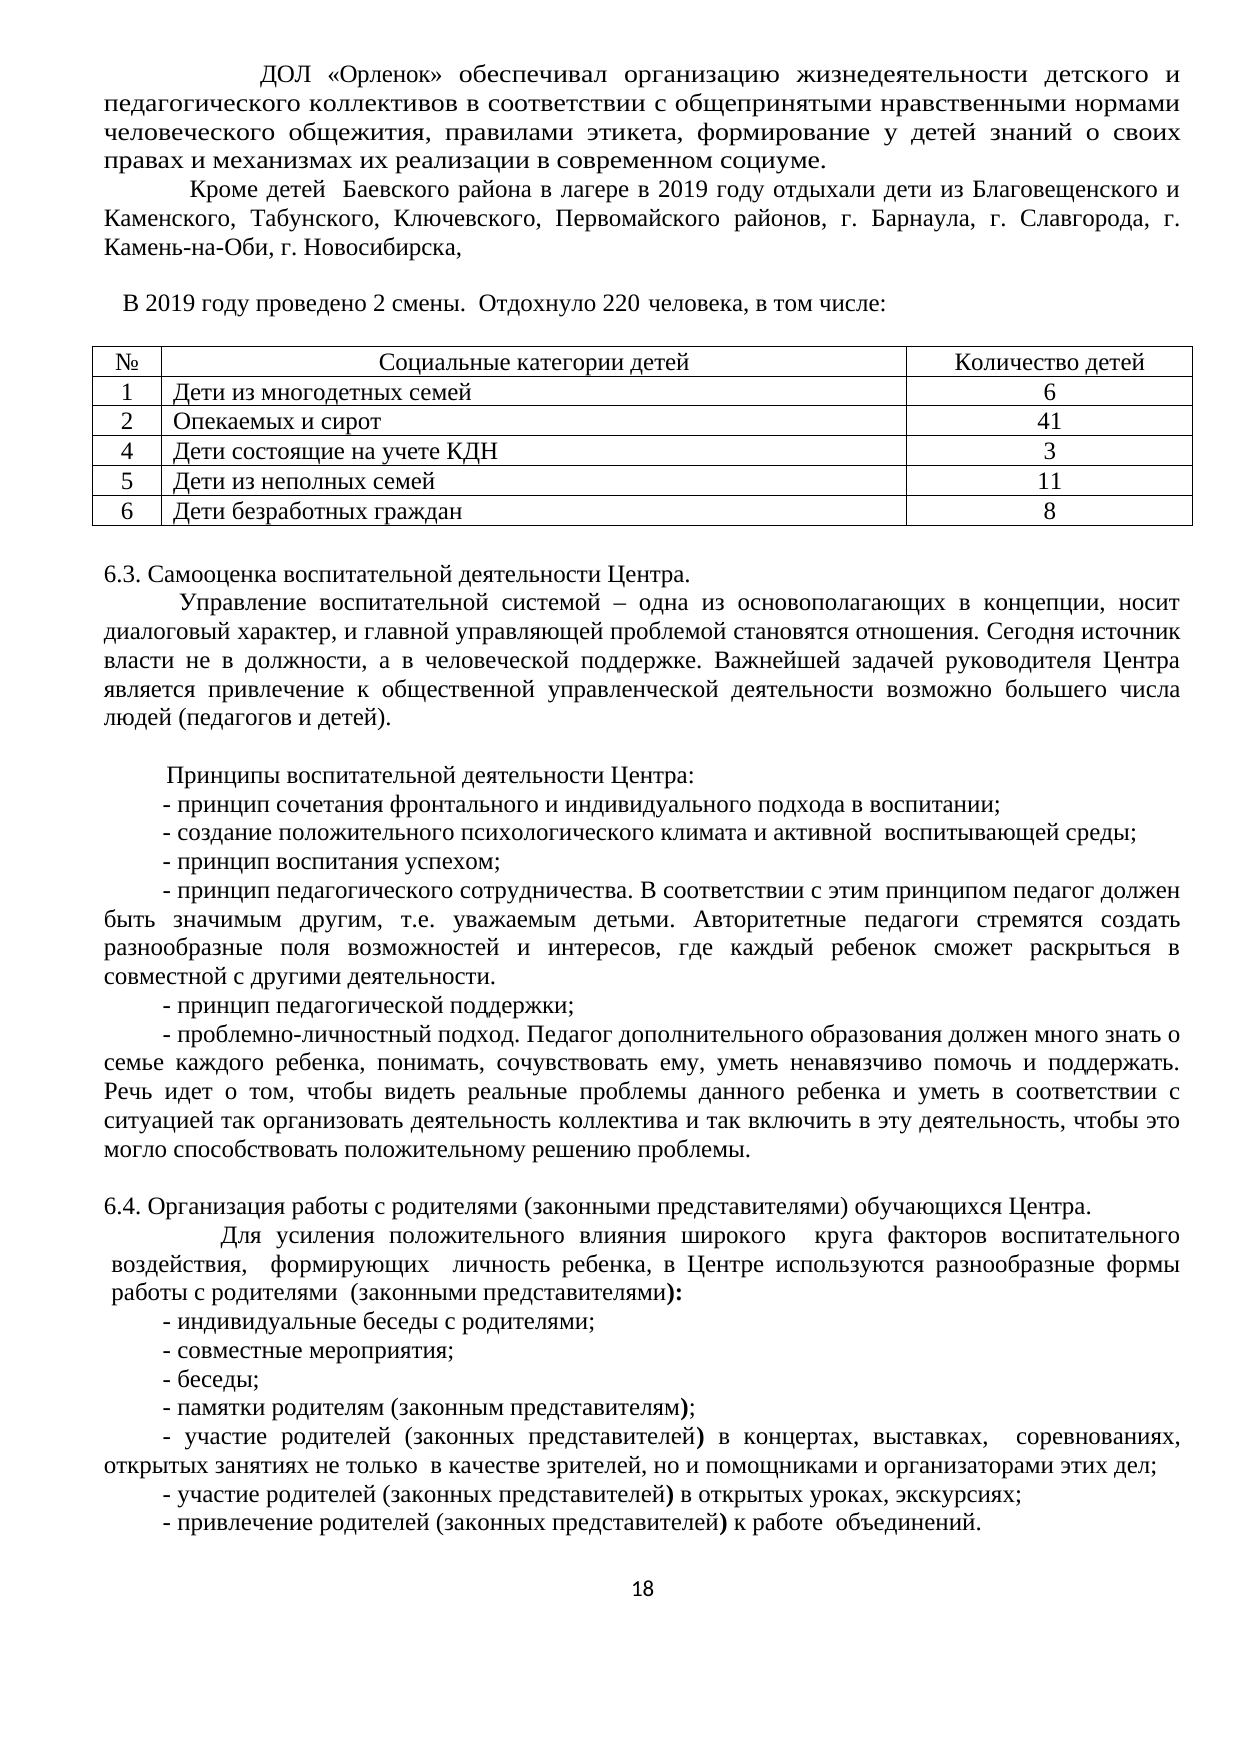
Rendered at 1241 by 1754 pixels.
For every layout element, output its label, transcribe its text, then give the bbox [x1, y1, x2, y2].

text - привлечение родителей (законных представителей) к работе объединений. [103, 1507, 1181, 1536]
text Для усиления положительного влияния широкого круга факторов воспитательного воздействия, формирующих личность ребенка, в Центре используются разнообразные формы работы с родителями (законными представителями): [111, 1220, 1181, 1306]
text 6.4. Организация работы с родителями (законными представителями) обучающихся Центра. [103, 1191, 1181, 1220]
text - индивидуальные беседы с родителями; [103, 1306, 1181, 1335]
text ДОЛ «Орленок» обеспечивал организацию жизнедеятельности детского и педагогического коллективов в соответствии с общепринятыми нравственными нормами человеческого общежития, правилами этикета, формирование у детей знаний о своих правах и механизмах их реализации в современном социуме. [103, 59, 1181, 174]
table_cell Дети безработных граждан [162, 496, 906, 524]
text - участие родителей (законных представителей) в концертах, выставках, соревнованиях, открытых занятиях не только в качестве зрителей, но и помощниками и организаторами этих дел; [103, 1421, 1181, 1479]
table_cell Дети состоящие на учете КДН [162, 436, 906, 465]
text - совместные мероприятия; [103, 1335, 1181, 1364]
table_cell 11 [907, 466, 1192, 495]
text - принцип педагогической поддержки; [103, 990, 1181, 1019]
table_cell 41 [907, 406, 1192, 435]
table_header Социальные категории детей [162, 347, 906, 376]
text Принципы воспитательной деятельности Центра: [103, 760, 1181, 789]
table_cell 4 [93, 436, 161, 465]
table_header Количество детей [907, 347, 1192, 376]
text Управление воспитательной системой – одна из основополагающих в концепции, носит диалоговый характер, и главной управляющей проблемой становятся отношения. Сегодня источник власти не в должности, а в человеческой поддержке. Важнейшей задачей руководителя Центра является привлечение к общественной управленческой деятельности возможно большего числа людей (педагогов и детей). [103, 587, 1181, 731]
table_cell Дети из неполных семей [162, 466, 906, 495]
table_header № [93, 347, 161, 376]
table_cell 3 [907, 436, 1192, 465]
table_cell 6 [907, 377, 1192, 405]
text - проблемно-личностный подход. Педагог дополнительного образования должен много знать о семье каждого ребенка, понимать, сочувствовать ему, уметь ненавязчиво помочь и поддержать. Речь идет о том, чтобы видеть реальные проблемы данного ребенка и уметь в соответствии с ситуацией так организовать деятельность коллектива и так включить в эту деятельность, чтобы это могло способствовать положительному решению проблемы. [103, 1019, 1181, 1162]
text В 2019 году проведено 2 смены. Отдохнуло 220 человека, в том числе: [103, 288, 1181, 317]
text - принцип сочетания фронтального и индивидуального подхода в воспитании; [103, 789, 1181, 817]
text - беседы; [103, 1364, 1181, 1392]
table_cell 6 [93, 496, 161, 524]
table_cell Дети из многодетных семей [162, 377, 906, 405]
table_cell 2 [93, 406, 161, 435]
text - участие родителей (законных представителей) в открытых уроках, экскурсиях; [103, 1479, 1181, 1507]
text - принцип педагогического сотрудничества. В соответствии с этим принципом педагог должен быть значимым другим, т.е. уважаемым детьми. Авторитетные педагоги стремятся создать разнообразные поля возможностей и интересов, где каждый ребенок сможет раскрыться в совместной с другими деятельности. [103, 875, 1181, 990]
text - памятки родителям (законным представителям); [103, 1392, 1181, 1421]
text 6.3. Самооценка воспитательной деятельности Центра. [103, 559, 1181, 587]
table_cell 8 [907, 496, 1192, 524]
text Кроме детей Баевского района в лагере в 2019 году отдыхали дети из Благовещенского и Каменского, Табунского, Ключевского, Первомайского районов, г. Барнаула, г. Славгорода, г. Камень-на-Оби, г. Новосибирска, [103, 174, 1181, 260]
table_cell 5 [93, 466, 161, 495]
table_cell Опекаемых и сирот [162, 406, 906, 435]
text - принцип воспитания успехом; [103, 846, 1181, 875]
text - создание положительного психологического климата и активной воспитывающей среды; [103, 817, 1181, 846]
table_cell 1 [93, 377, 161, 405]
